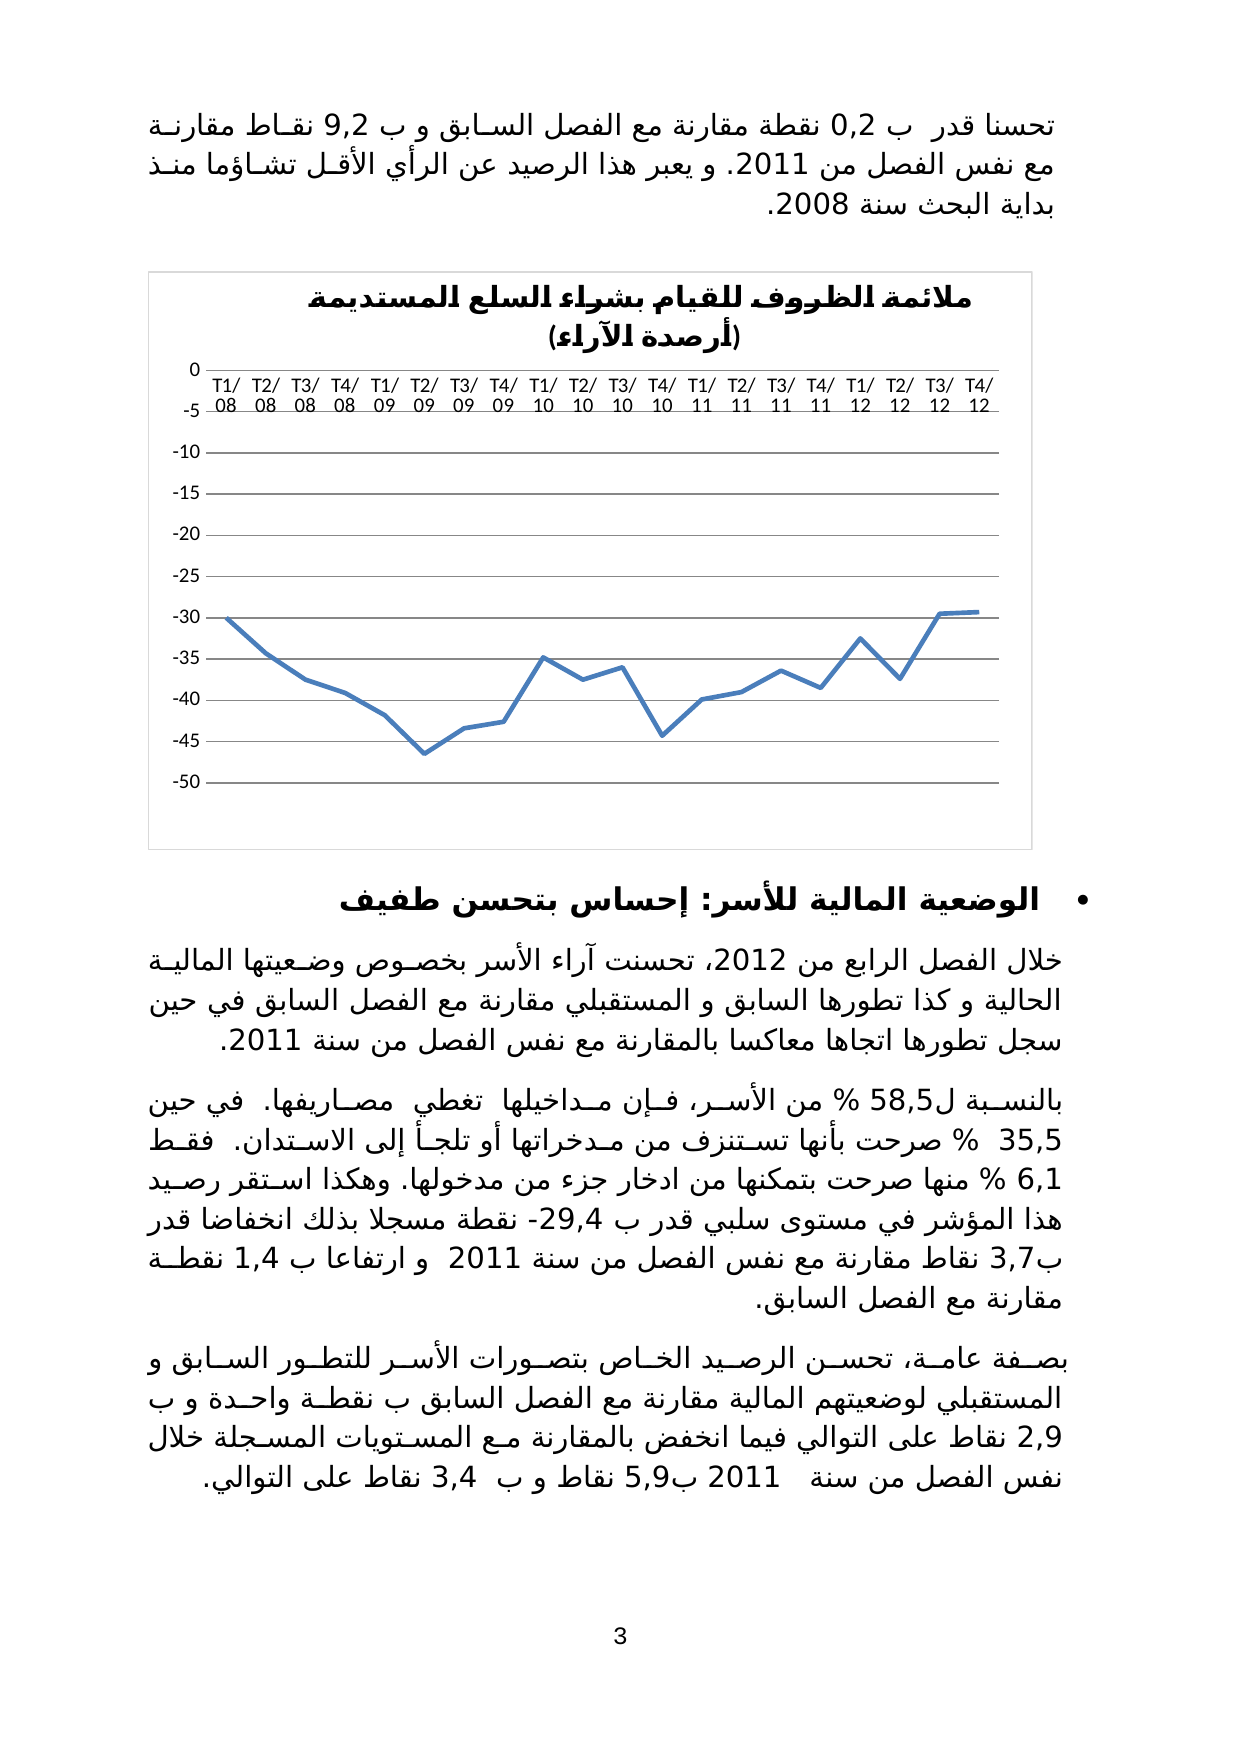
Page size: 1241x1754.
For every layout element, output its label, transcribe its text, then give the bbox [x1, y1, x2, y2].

text بالنسبة ل58,5 % من الأسر، فإن مداخيلها تغطي مصاريفها. في حين 35,5 % صرحت بأنها تستنزف من مدخراتها أو تلجأ إلى الاستدان. فقط 6,1 % منها صرحت بتمكنها من ادخار جزء من مدخولها. وهكذا استقر رصيد هذا المؤشر في مستوى سلبي قدر ب 29,4- نقطة مسجلا بذلك انخفاضا قدر ب3,7 نقاط مقارنة مع نفس الفصل من سنة 2011 و ارتفاعا ب 1,4 نقطة مقارنة مع الفصل السابق. [148, 1079, 1063, 1316]
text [148, 103, 1055, 222]
text بصفة عامة، تحسن الرصيد الخاص بتصورات الأسر للتطور السابق و المستقبلي لوضعيتهم المالية مقارنة مع الفصل السابق ب نقطة واحدة و ب 2,9 نقاط على التوالي فيما انخفض بالمقارنة مع المستويات المسجلة خلال نفس الفصل من سنة 2011 ب5,9 نقاط و ب 3,4 نقاط على التوالي. [148, 1337, 1078, 1495]
text خلال الفصل الرابع من 2012، تحسنت آراء الأسر بخصوص وضعيتها المالية الحالية و كذا تطورها السابق و المستقبلي مقارنة مع الفصل السابق في حين سجل تطورها اتجاها معاكسا بالمقارنة مع نفس الفصل من سنة 2011. [148, 939, 1063, 1058]
list الوضعية المالية للأسر: إحساس بتحسن طفيف [148, 879, 1078, 918]
